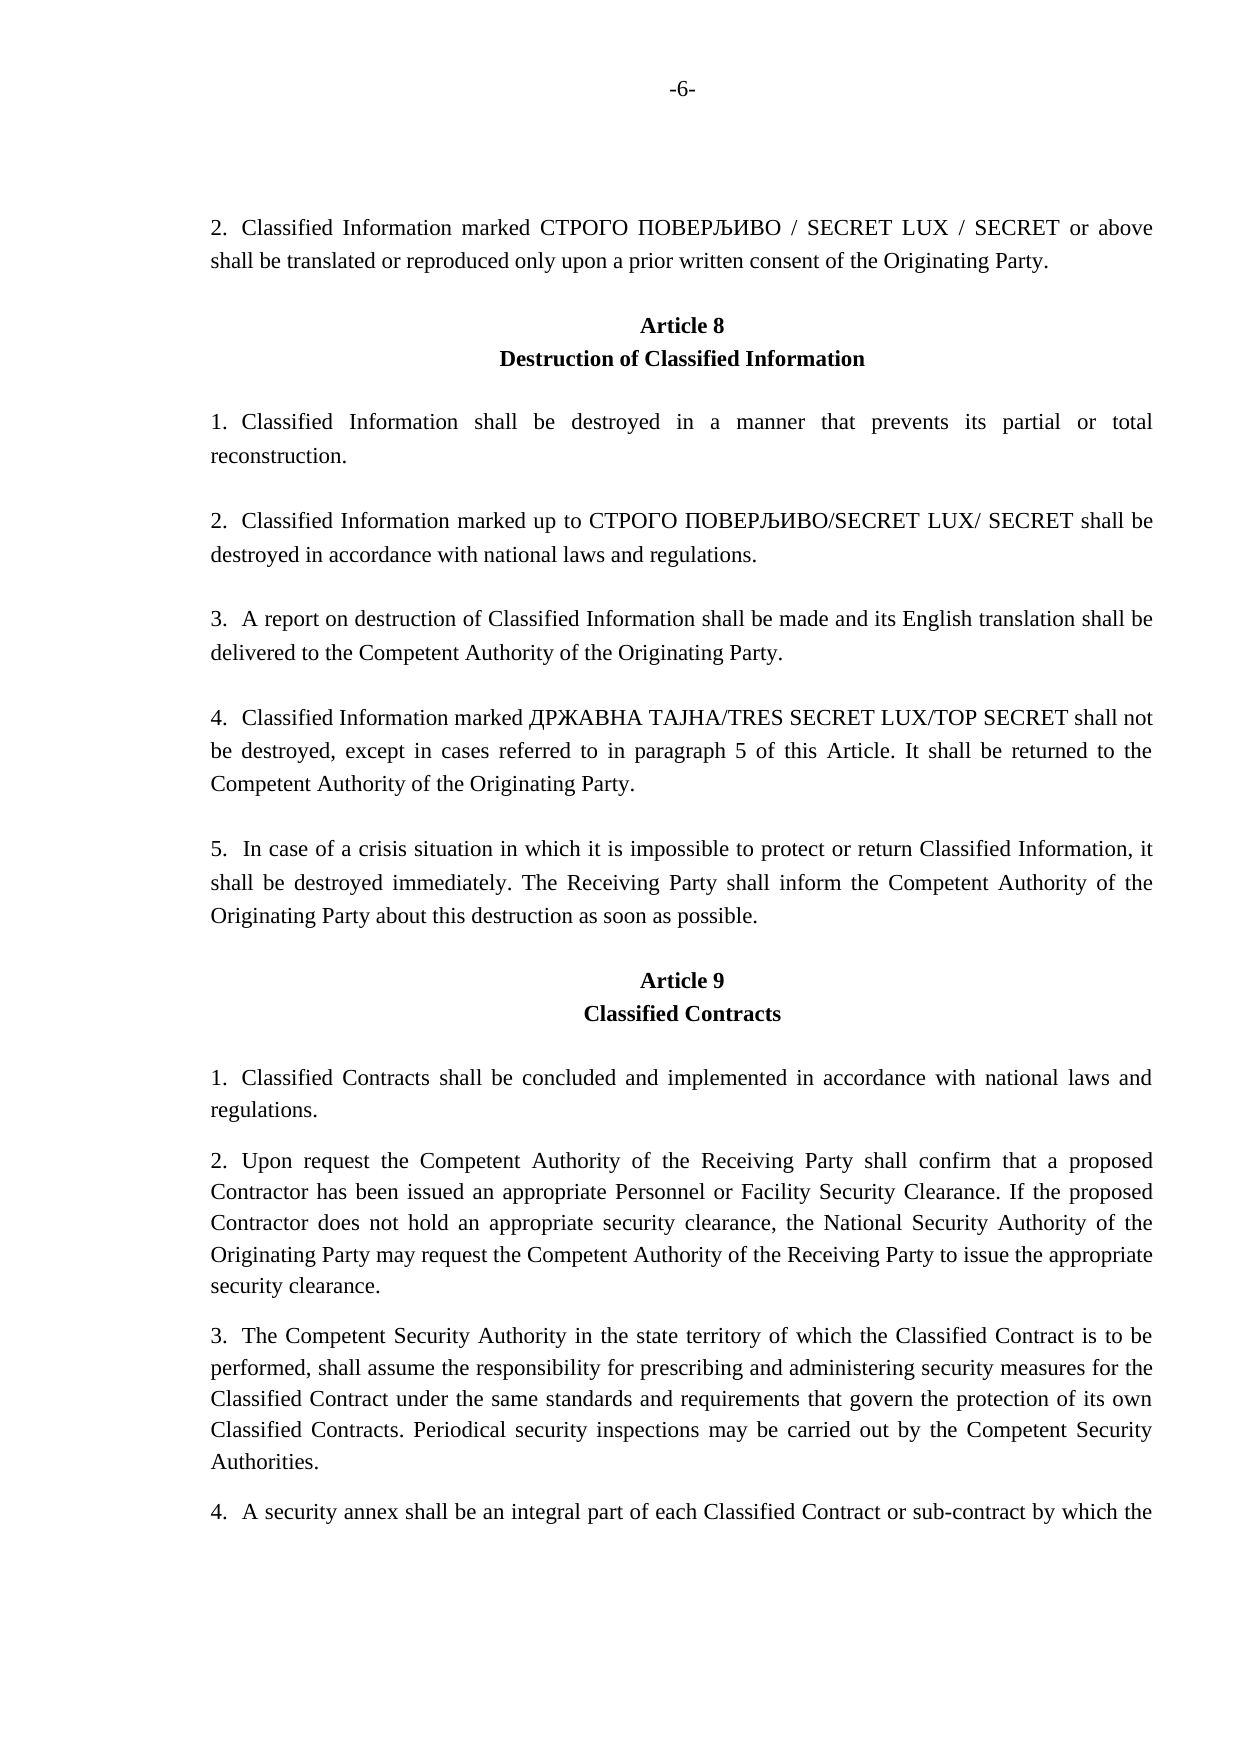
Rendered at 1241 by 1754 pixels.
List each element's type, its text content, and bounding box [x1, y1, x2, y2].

list Classified Information marked СТРОГО ПОВЕРЉИВО / SECRET LUX / SECRET or above shall be translated or reproduced only upon a prior written consent of the Originating Party. [210, 214, 1154, 274]
list In case of a crisis situation in which it is impossible to protect or return Classified Information, it shall be destroyed immediately. The Receiving Party shall inform the Competent Authority of the Originating Party about this destruction as soon as possible. [210, 835, 1154, 929]
list The Competent Security Authority in the state territory of which the Classified Contract is to be performed, shall assume the responsibility for prescribing and administering security measures for the Classified Contract under the same standards and requirements that govern the protection of its own Classified Contracts. Periodical security inspections may be carried out by the Competent Security Authorities. [210, 1322, 1154, 1474]
subtitle Article 9 [210, 967, 1154, 994]
subtitle Article 8 [210, 312, 1154, 338]
subtitle Destruction of Classified Information [210, 344, 1154, 371]
list Classified Information marked up to СТРОГО ПОВЕРЉИВО/SECRET LUX/ SECRET shall be destroyed in accordance with national laws and regulations. [210, 507, 1154, 567]
list A report on destruction of Classified Information shall be made and its English translation shall be delivered to the Competent Authority of the Originating Party. [210, 606, 1154, 665]
subtitle Classified Contracts [210, 1000, 1154, 1026]
list Classified Contracts shall be concluded and implemented in accordance with national laws and regulations. [210, 1064, 1154, 1122]
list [210, 1498, 1154, 1524]
list Classified Information marked ДРЖАВНА TAJHA/TRES SECRET LUX/TOP SECRET shall not be destroyed, except in cases referred to in paragraph 5 of this Article. It shall be returned to the Competent Authority of the Originating Party. [210, 704, 1154, 797]
list Upon request the Competent Authority of the Receiving Party shall confirm that a proposed Contractor has been issued an appropriate Personnel or Facility Security Clearance. If the proposed Contractor does not hold an appropriate security clearance, the National Security Authority of the Originating Party may request the Competent Authority of the Receiving Party to issue the appropriate security clearance. [210, 1147, 1154, 1298]
list Classified Information shall be destroyed in a manner that prevents its partial or total reconstruction. [210, 408, 1154, 468]
